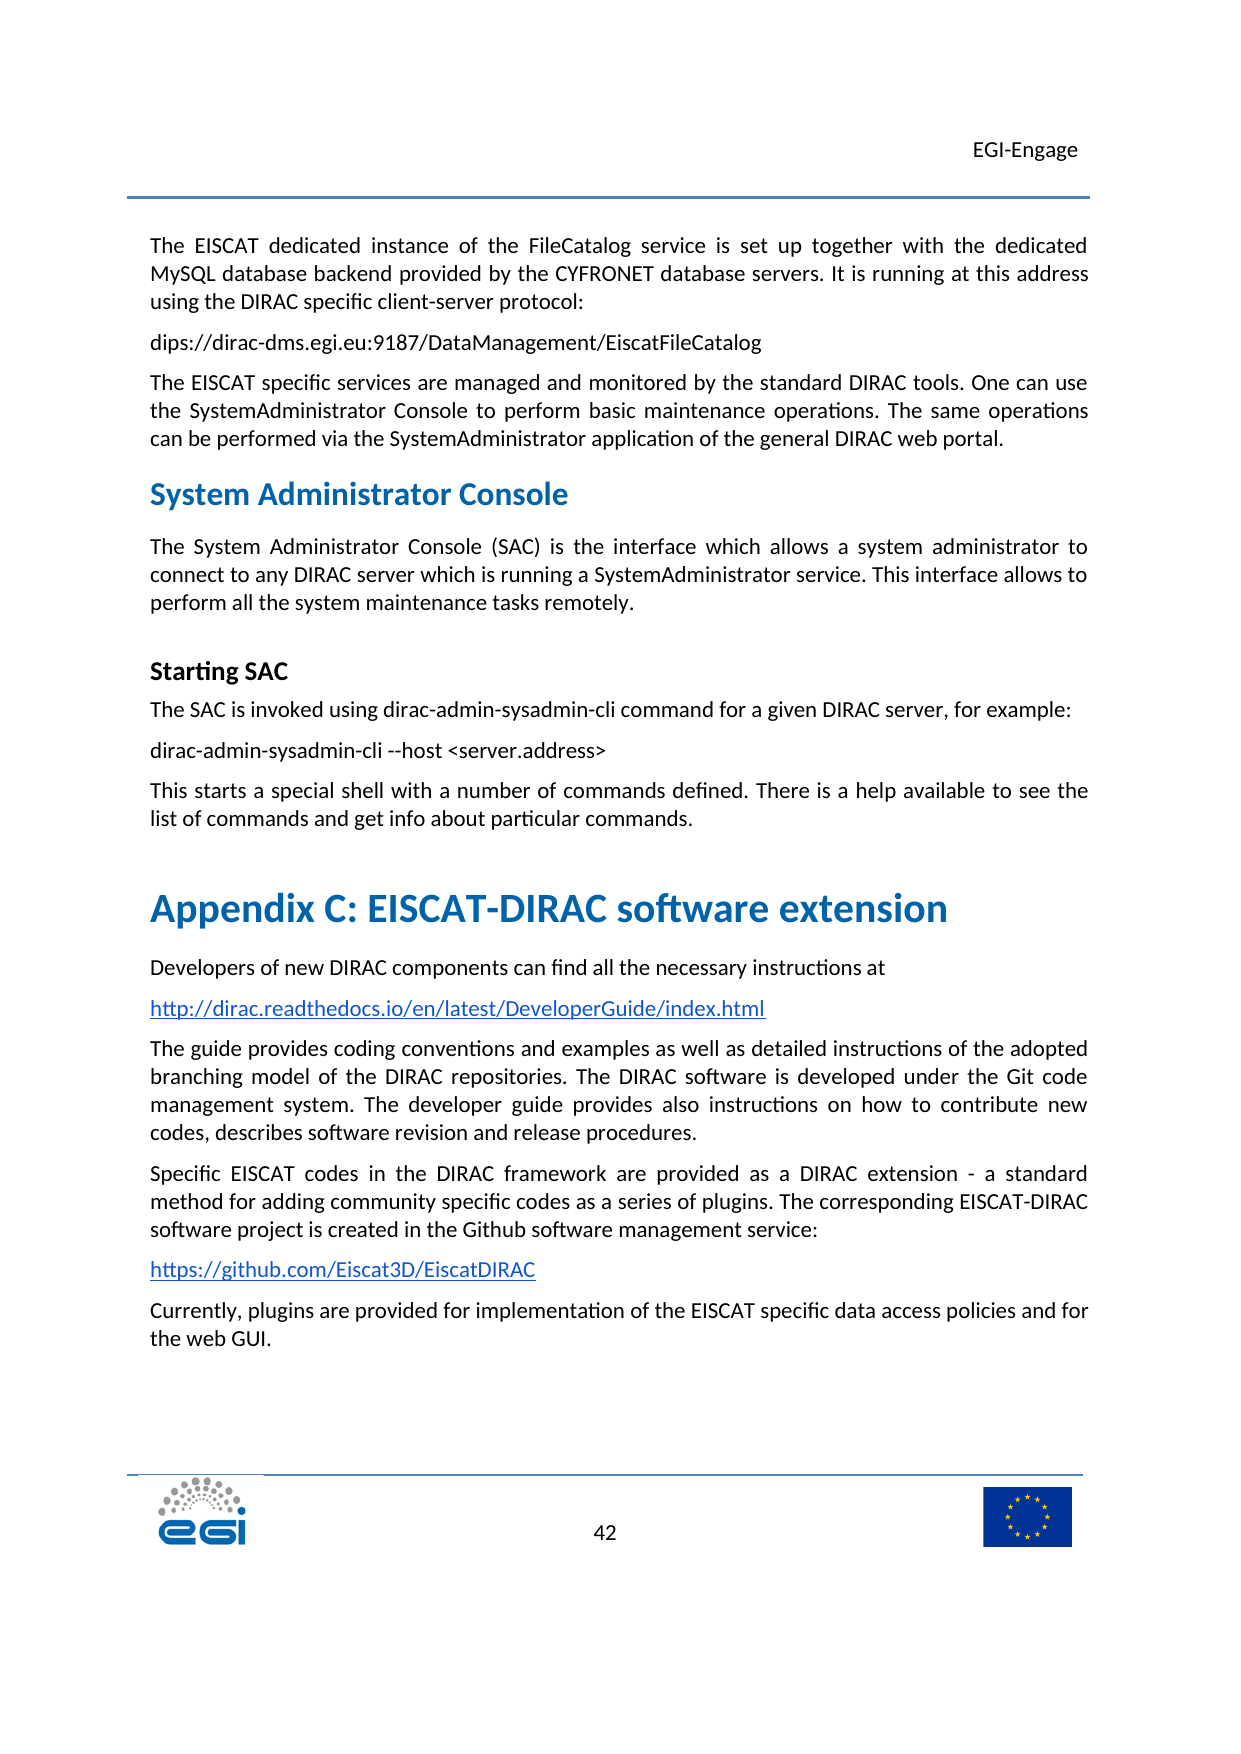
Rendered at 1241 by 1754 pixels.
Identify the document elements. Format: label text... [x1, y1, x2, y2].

text The EISCAT dedicated instance of the FileCatalog service is set up together with the dedicated MySQL database backend provided by the CYFRONET database servers. It is running at this address using the DIRAC specific client-server protocol: [150, 231, 1090, 315]
text The System Administrator Console (SAC) is the interface which allows a system administrator to connect to any DIRAC server which is running a SystemAdministrator service. This interface allows to perform all the system maintenance tasks remotely. [150, 532, 1090, 617]
text Starting SAC [150, 654, 1090, 687]
text The SAC is invoked using dirac-admin-sysadmin-cli command for a given DIRAC server, for example: [150, 695, 1090, 723]
subtitle Appendix C: EISCAT-DIRAC software extension [150, 882, 1090, 933]
picture [983, 1487, 1072, 1547]
text This starts a special shell with a number of commands defined. There is a help available to see the list of commands and get info about particular commands. [150, 776, 1090, 832]
text The EISCAT specific services are managed and monitored by the standard DIRAC tools. One can use the SystemAdministrator Console to perform basic maintenance operations. The same operations can be performed via the SystemAdministrator application of the general DIRAC web portal. [150, 368, 1090, 452]
picture [138, 1475, 264, 1547]
text dips://dirac-dms.egi.eu:9187/DataManagement/EiscatFileCatalog [150, 328, 1090, 356]
text https://github.com/Eiscat3D/EiscatDIRAC [150, 1256, 1090, 1284]
subtitle System Administrator Console [150, 473, 1090, 514]
text http://dirac.readthedocs.io/en/latest/DeveloperGuide/index.html [150, 994, 1090, 1022]
text Specific EISCAT codes in the DIRAC framework are provided as a DIRAC extension - a standard method for adding community specific codes as a series of plugins. The corresponding EISCAT-DIRAC software project is created in the Github software management service: [150, 1159, 1090, 1243]
text Currently, plugins are provided for implementation of the EISCAT specific data access policies and for the web GUI. [150, 1296, 1090, 1352]
text dirac-admin-sysadmin-cli --host <server.address> [150, 736, 1090, 764]
text The guide provides coding conventions and examples as well as detailed instructions of the adopted branching model of the DIRAC repositories. The DIRAC software is developed under the Git code management system. The developer guide provides also instructions on how to contribute new codes, describes software revision and release procedures. [150, 1034, 1090, 1147]
text Developers of new DIRAC components can find all the necessary instructions at [150, 953, 1090, 981]
